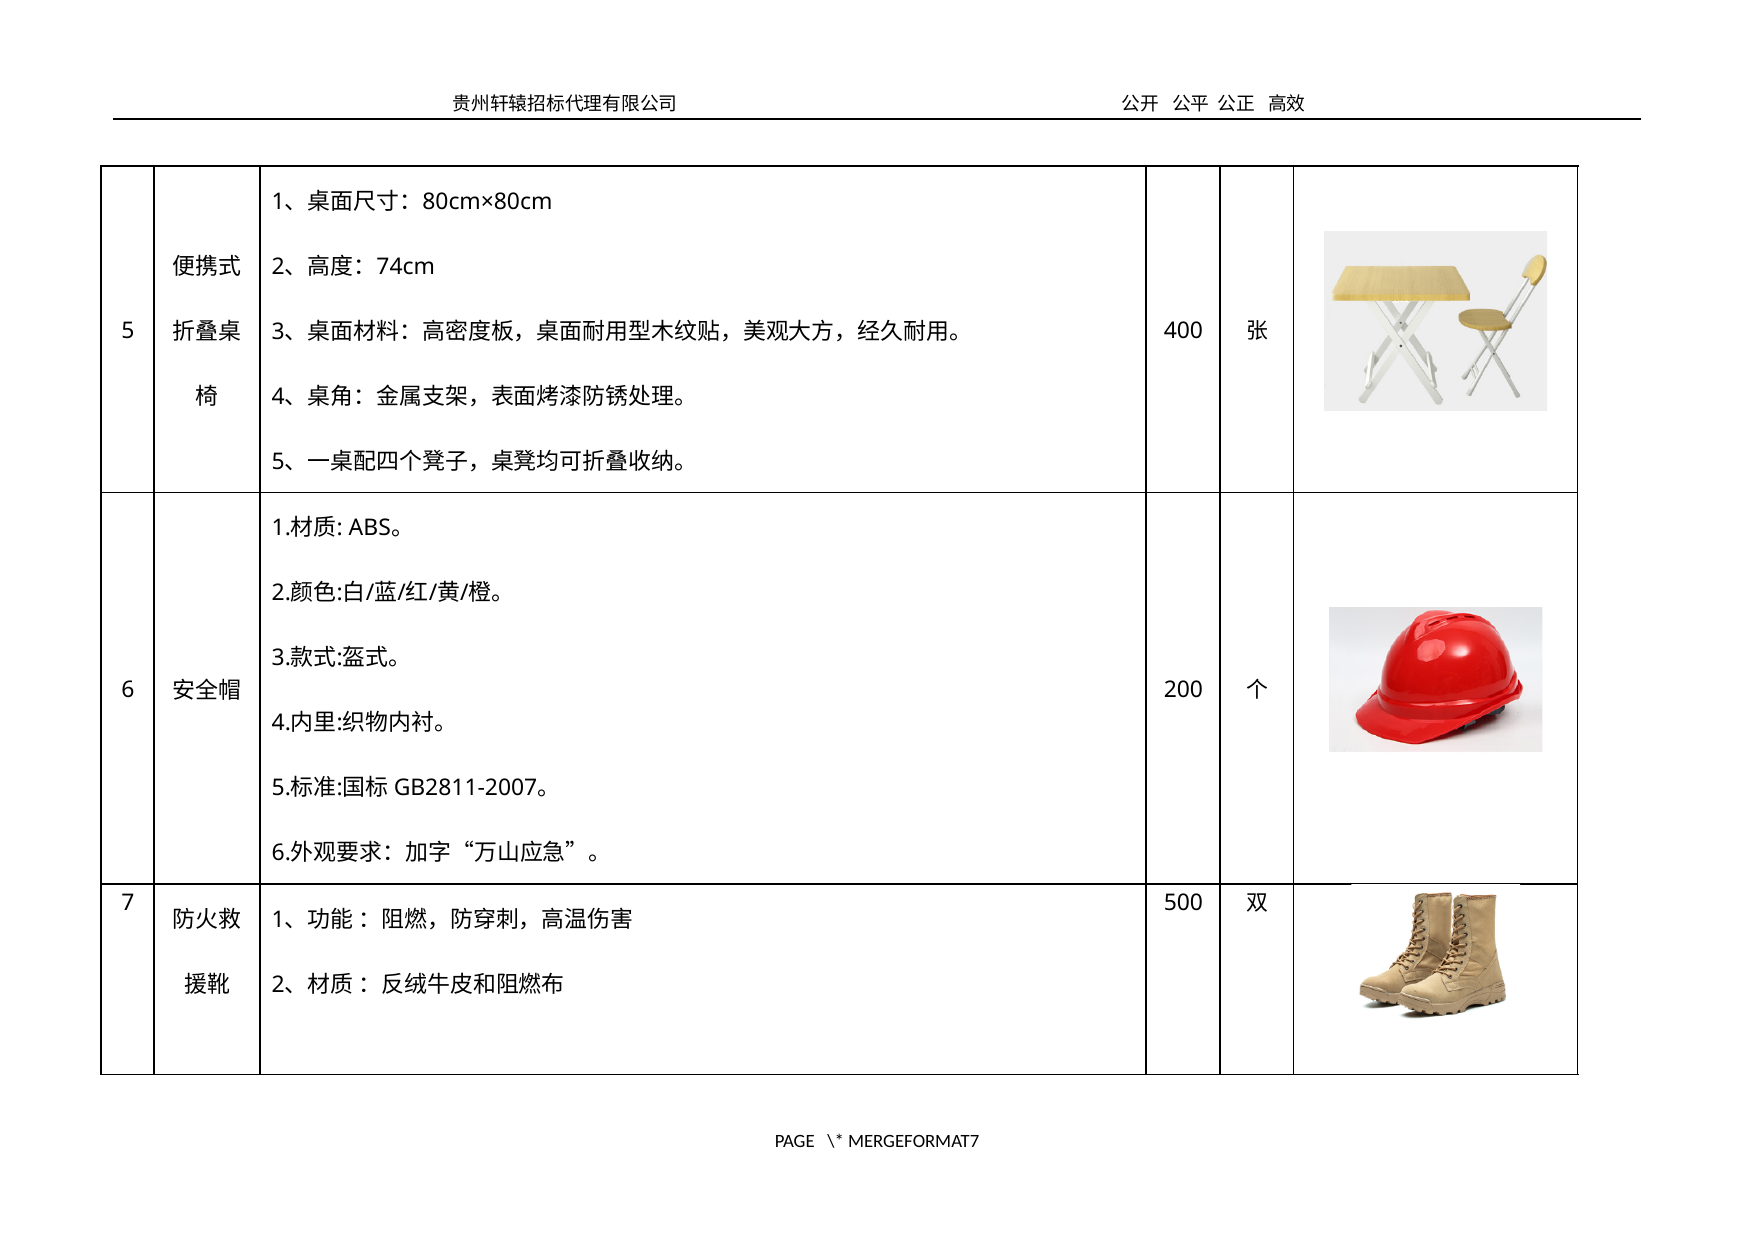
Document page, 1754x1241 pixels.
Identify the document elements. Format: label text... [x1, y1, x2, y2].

table_cell 防火救援靴 [155, 885, 259, 1073]
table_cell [261, 885, 1145, 1073]
table_cell 6 [102, 493, 153, 883]
table_cell 1、桌面尺寸：80cm×80cm 2、高度：74cm 3、桌面材料：高密度板，桌面耐用型木纹贴，美观大方，经久耐用。 4、桌角：金属支架，表面烤漆防锈处理。 5、一桌配四个凳子，桌凳均可折叠收纳。 [261, 167, 1145, 492]
table_cell 7 [102, 885, 153, 1073]
table_cell [1294, 885, 1577, 1073]
picture [1324, 231, 1548, 411]
picture [1351, 884, 1521, 1021]
table_cell [1294, 167, 1577, 492]
table_cell [1294, 493, 1577, 883]
table_cell 5 [102, 167, 153, 492]
table_cell 200 [1147, 493, 1219, 883]
table_cell 1.材质: ABS。 2.颜色:白/蓝/红/黄/橙。 3.款式:盔式。 4.内里:织物内衬。 5.标准:国标 GB2811-2007。 6.外观要求：加字“万山应急”。 [261, 493, 1145, 883]
table_cell 便携式折叠桌椅 [155, 167, 259, 492]
table_cell 个 [1221, 493, 1293, 883]
table_cell 安全帽 [155, 493, 259, 883]
picture [1329, 607, 1543, 754]
table_cell 张 [1221, 167, 1293, 492]
table_cell 500 [1147, 885, 1219, 1073]
table_cell 400 [1147, 167, 1219, 492]
table_cell 双 [1221, 885, 1293, 1073]
